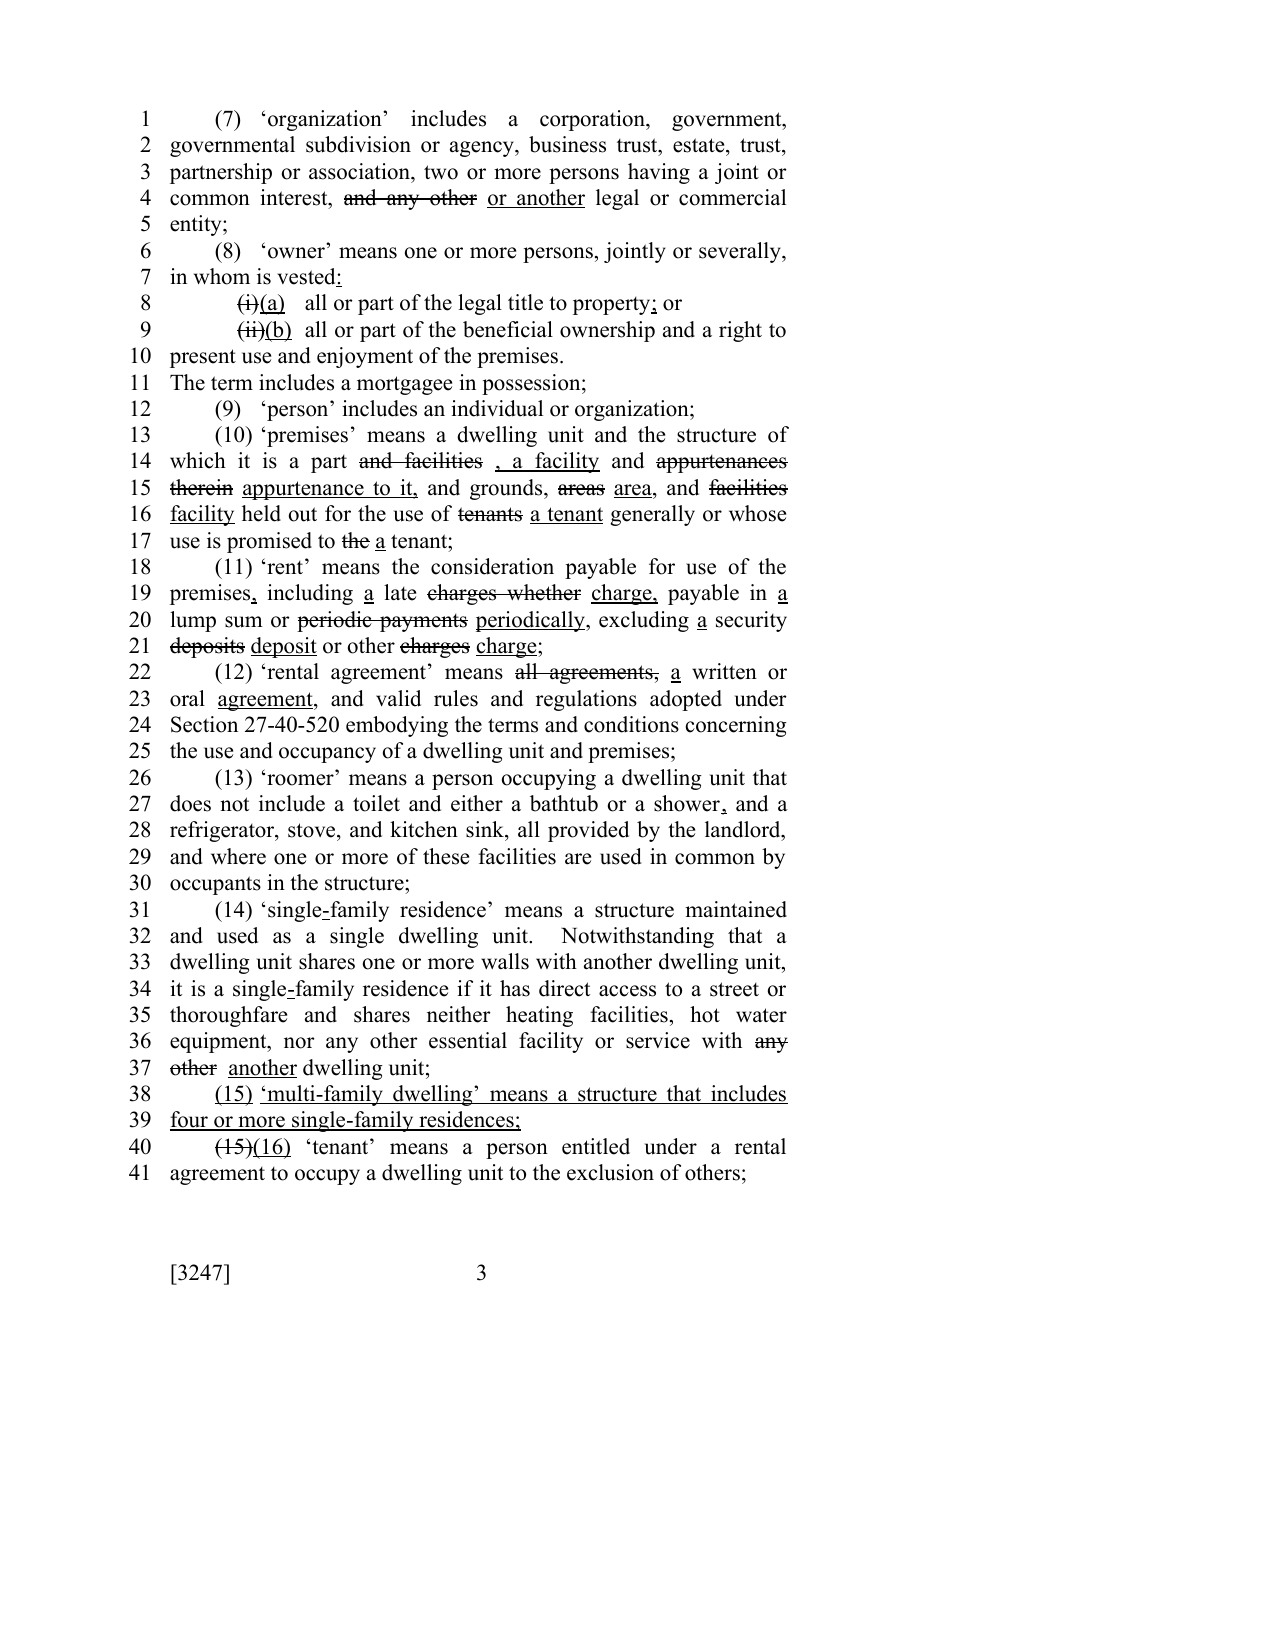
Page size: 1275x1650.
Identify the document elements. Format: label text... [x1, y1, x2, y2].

text (10) ‘premises’ means a dwelling unit and the structure of which it is a part and facilities , a facility and appurtenances therein appurtenance to it, and grounds, areas area, and facilities facility held out for the use of tenants a tenant generally or whose use is promised to the a tenant; [169, 421, 787, 553]
text (ii)(b) all or part of the beneficial ownership and a right to present use and enjoyment of the premises. [169, 316, 787, 368]
text (13) ‘roomer’ means a person occupying a dwelling unit that does not include a toilet and either a bathtub or a shower, and a refrigerator, stove, and kitchen sink, all provided by the landlord, and where one or more of these facilities are used in common by occupants in the structure; [169, 764, 787, 896]
text (11) ‘rent’ means the consideration payable for use of the premises, including a late charges whether charge, payable in a lump sum or periodic payments periodically, excluding a security deposits deposit or other charges charge; [169, 553, 787, 658]
text (15)(16) ‘tenant’ means a person entitled under a rental agreement to occupy a dwelling unit to the exclusion of others; [169, 1133, 787, 1186]
text (15) ‘multi-family dwelling’ means a structure that includes four or more single-family residences; [169, 1080, 787, 1133]
text (12) ‘rental agreement’ means all agreements, a written or oral agreement, and valid rules and regulations adopted under Section 27-40-520 embodying the terms and conditions concerning the use and occupancy of a dwelling unit and premises; [169, 658, 787, 764]
text (9) ‘person’ includes an individual or organization; [169, 395, 787, 421]
text The term includes a mortgagee in possession; [169, 368, 787, 395]
text (14) ‘single-family residence’ means a structure maintained and used as a single dwelling unit. Notwithstanding that a dwelling unit shares one or more walls with another dwelling unit, it is a single-family residence if it has direct access to a street or thoroughfare and shares neither heating facilities, hot water equipment, nor any other essential facility or service with any other another dwelling unit; [169, 896, 787, 1080]
text (7) ‘organization’ includes a corporation, government, governmental subdivision or agency, business trust, estate, trust, partnership or association, two or more persons having a joint or common interest, and any other or another legal or commercial entity; [169, 105, 787, 237]
text (i) (a) all or part of the legal title to property; or [169, 289, 787, 316]
text (8) ‘owner’ means one or more persons, jointly or severally, in whom is vested: [169, 237, 787, 289]
